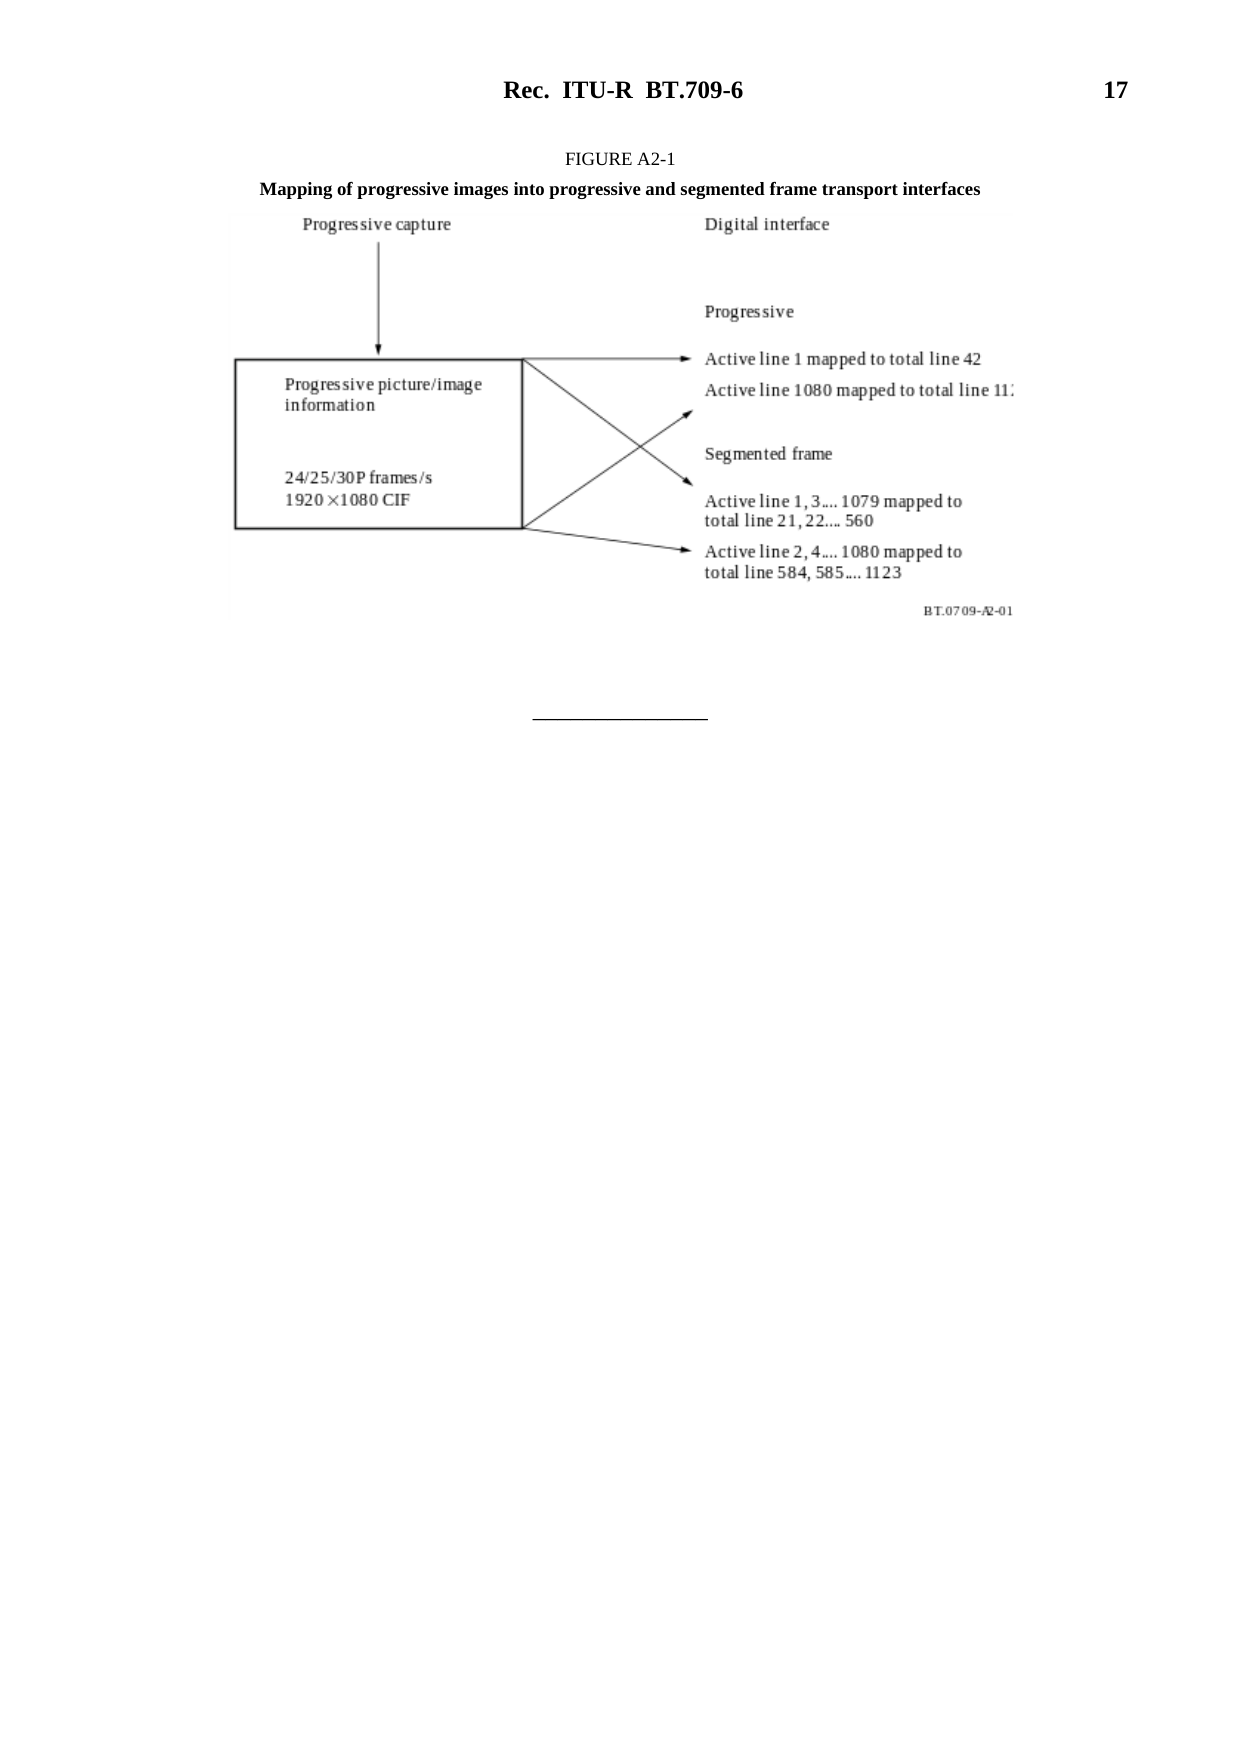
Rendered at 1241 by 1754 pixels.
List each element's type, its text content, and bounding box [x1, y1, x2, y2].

title Mapping of progressive images into progressive and segmented frame transport interfaces [118, 178, 1122, 199]
text ______________ [118, 694, 1122, 723]
text Figure A2-1 [118, 148, 1122, 169]
